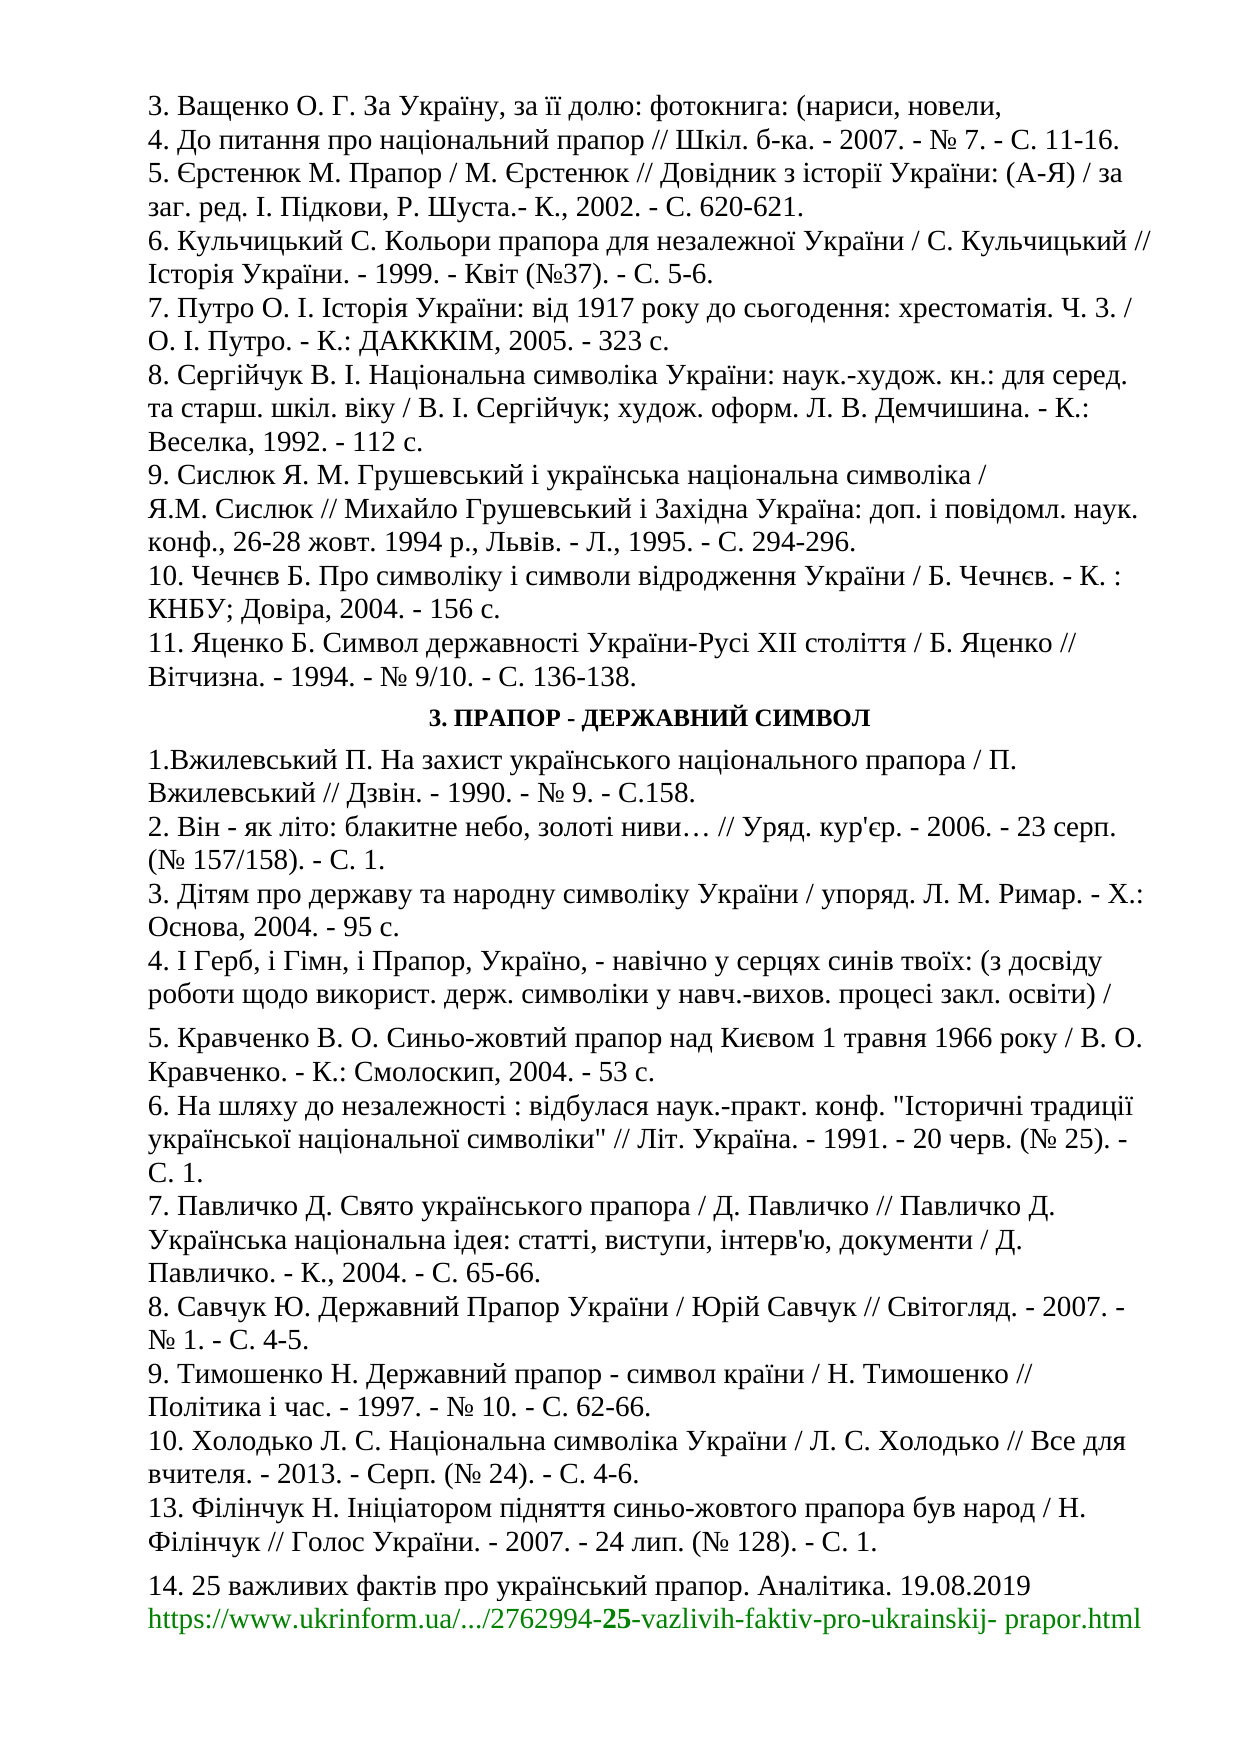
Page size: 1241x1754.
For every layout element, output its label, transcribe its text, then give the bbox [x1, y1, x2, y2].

text 1.Вжилевський П. На захист українського національного прапора / П. Вжилевський // Дзвін. - 1990. - № 9. - С.158. 2. Він - як літо: блакитне небо, золоті ниви… // Уряд. кур'єр. - 2006. - 23 серп. (№ 157/158). - С. 1. 3. Дітям про державу та народну символіку України / упоряд. Л. М. Римар. - Х.: Основа, 2004. - 95 с. 4. І Герб, і Гімн, і Прапор, Україно, - навічно у серцях синів твоїх: (з досвіду роботи щодо використ. держ. символіки у навч.-вихов. процесі закл. освіти) / [148, 742, 1152, 1010]
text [148, 88, 1152, 692]
text 5. Кравченко В. О. Синьо-жовтий прапор над Києвом 1 травня 1966 року / В. О. Кравченко. - К.: Смолоскип, 2004. - 53 с. 6. На шляху до незалежності : відбулася наук.-практ. конф. "Історичні традиції української національної символіки" // Літ. Україна. - 1991. - 20 черв. (№ 25). - С. 1. 7. Павличко Д. Свято українського прапора / Д. Павличко // Павличко Д. Українська національна ідея: статті, виступи, інтерв'ю, документи / Д. Павличко. - К., 2004. - С. 65-66. 8. Савчук Ю. Державний Прапор України / Юрій Савчук // Світогляд. - 2007. - № 1. - С. 4-5. 9. Тимошенко Н. Державний прапор - символ країни / Н. Тимошенко // Політика і час. - 1997. - № 10. - С. 62-66. 10. Холодько Л. С. Національна символіка України / Л. С. Холодько // Все для вчителя. - 2013. - Серп. (№ 24). - С. 4-6. 13. Філінчук Н. Ініціатором підняття синьо-жовтого прапора був народ / Н. Філінчук // Голос України. - 2007. - 24 лип. (№ 128). - С. 1. [148, 1021, 1152, 1557]
text 14. 25 важливих фактів про український прапор. Аналітика. 19.08.2019 https://www.ukrinform.ua/.../2762994-25-vazlivih-faktiv-pro-ukrainskij- prapor.html [148, 1568, 1152, 1663]
text 3. ПРАПОР - ДЕРЖАВНИЙ СИМВОЛ [148, 703, 1152, 731]
